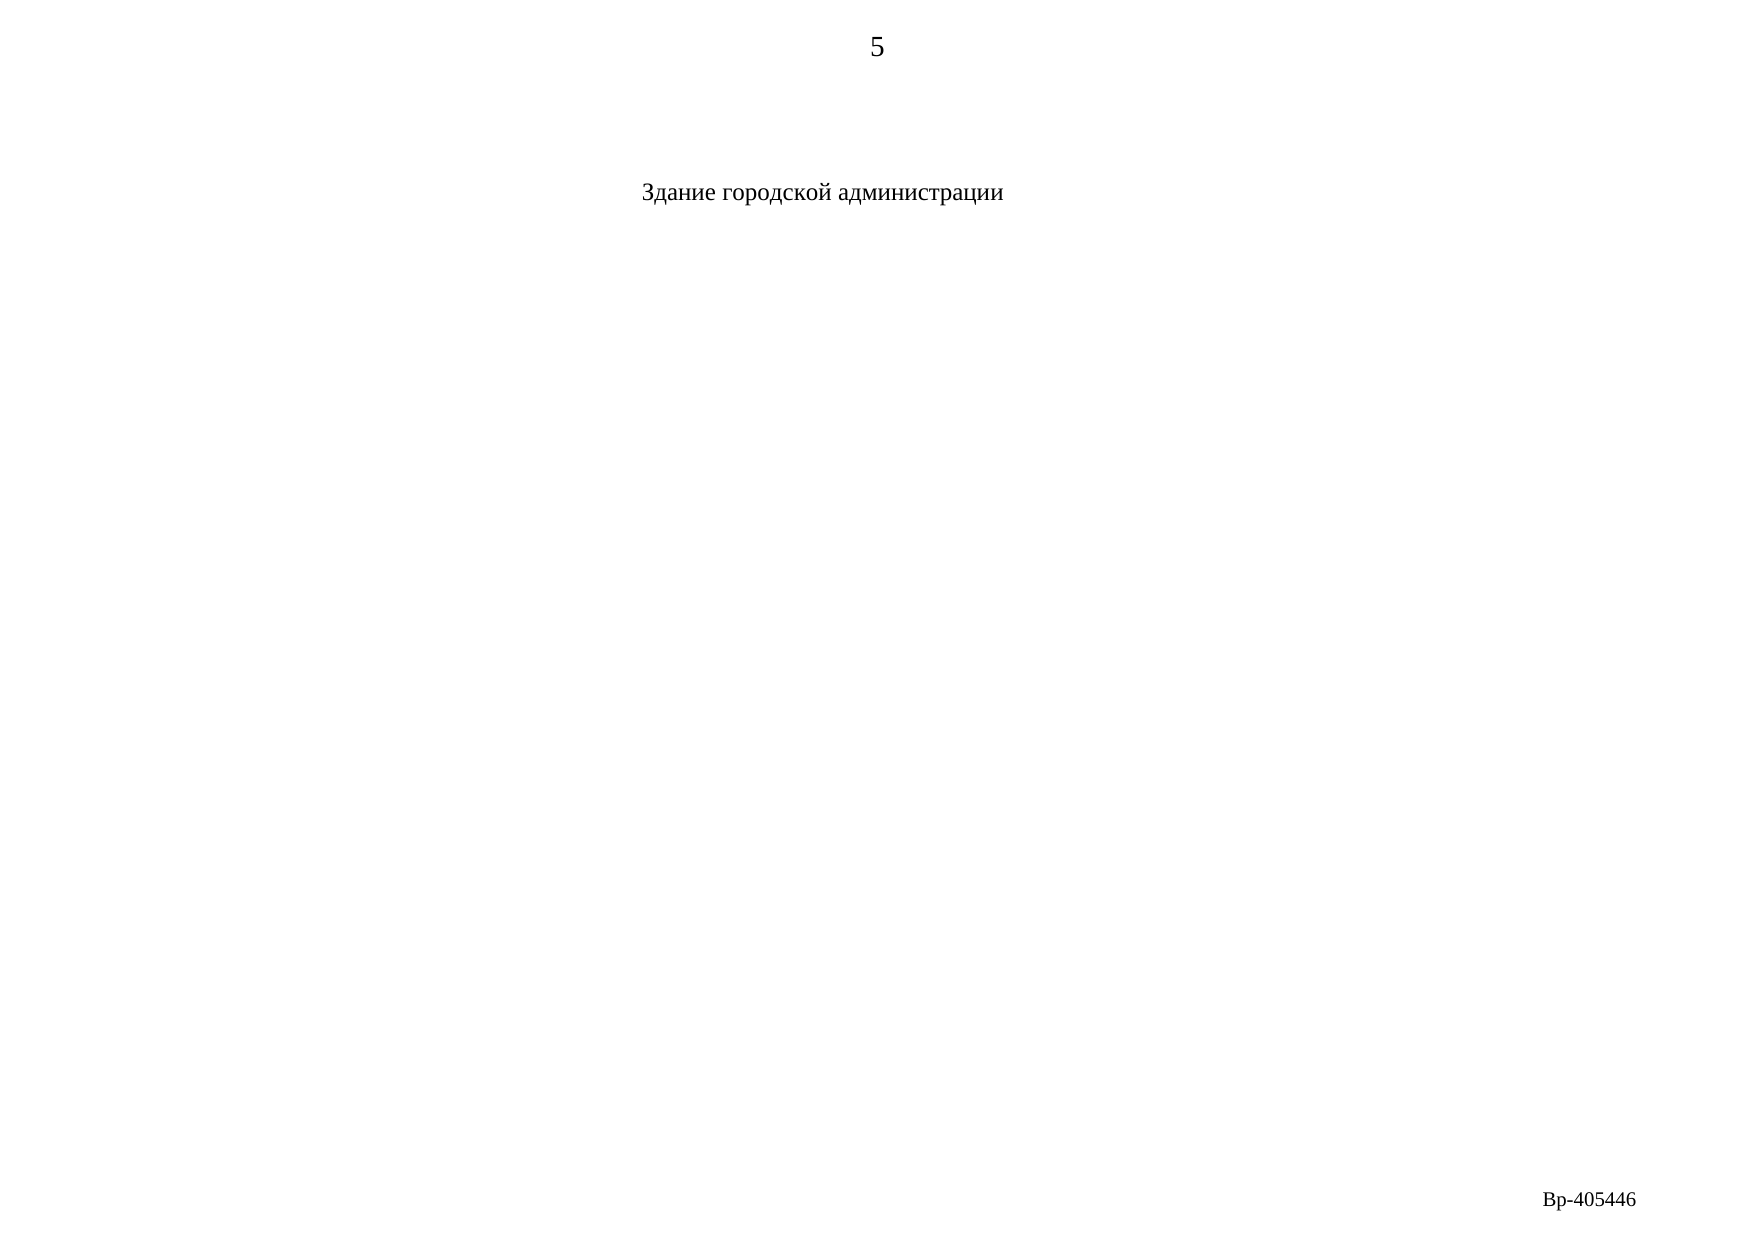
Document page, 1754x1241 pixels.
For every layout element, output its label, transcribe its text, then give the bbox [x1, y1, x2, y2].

text Здание городской администрации [118, 177, 1636, 206]
